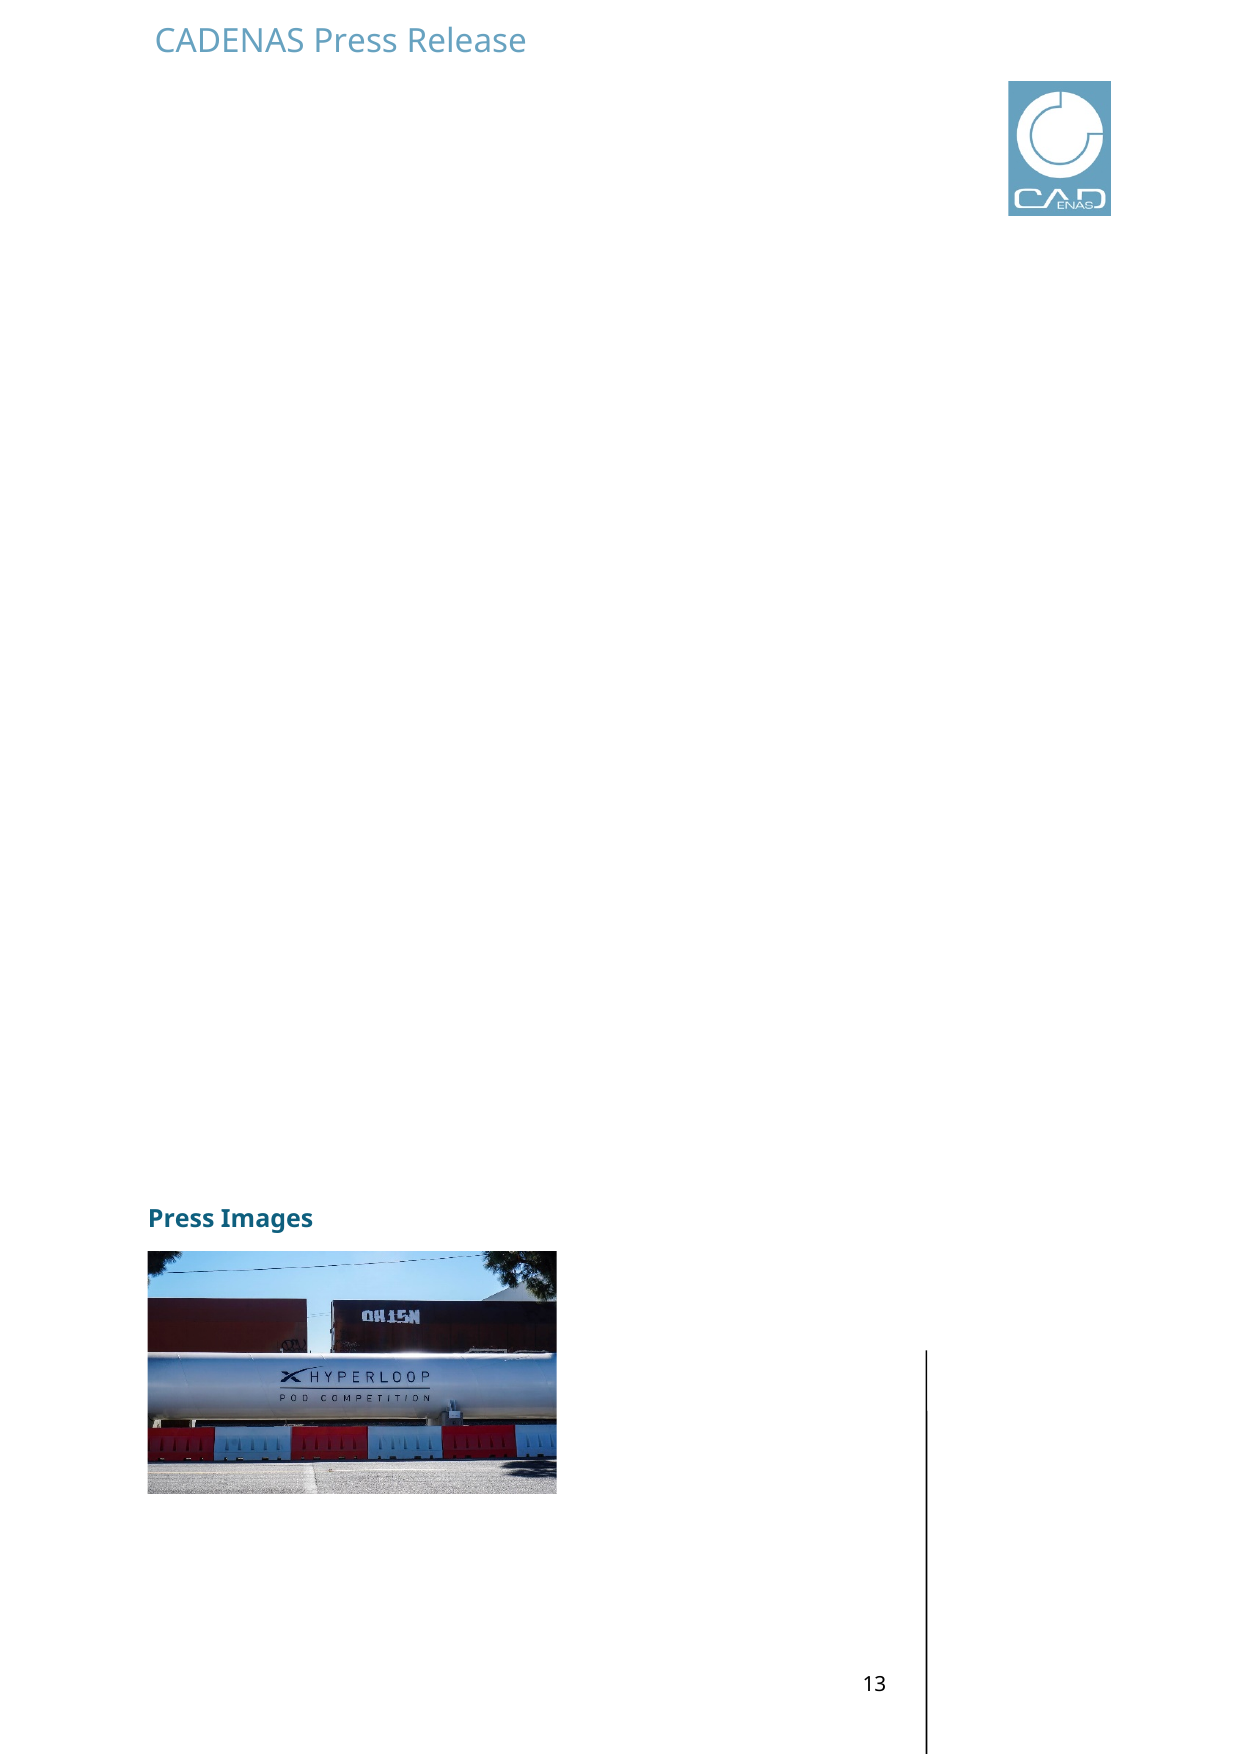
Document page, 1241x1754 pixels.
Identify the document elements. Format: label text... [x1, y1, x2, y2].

subtitle Press Images [148, 1201, 886, 1235]
picture [147, 1251, 557, 1494]
picture [1008, 81, 1111, 216]
